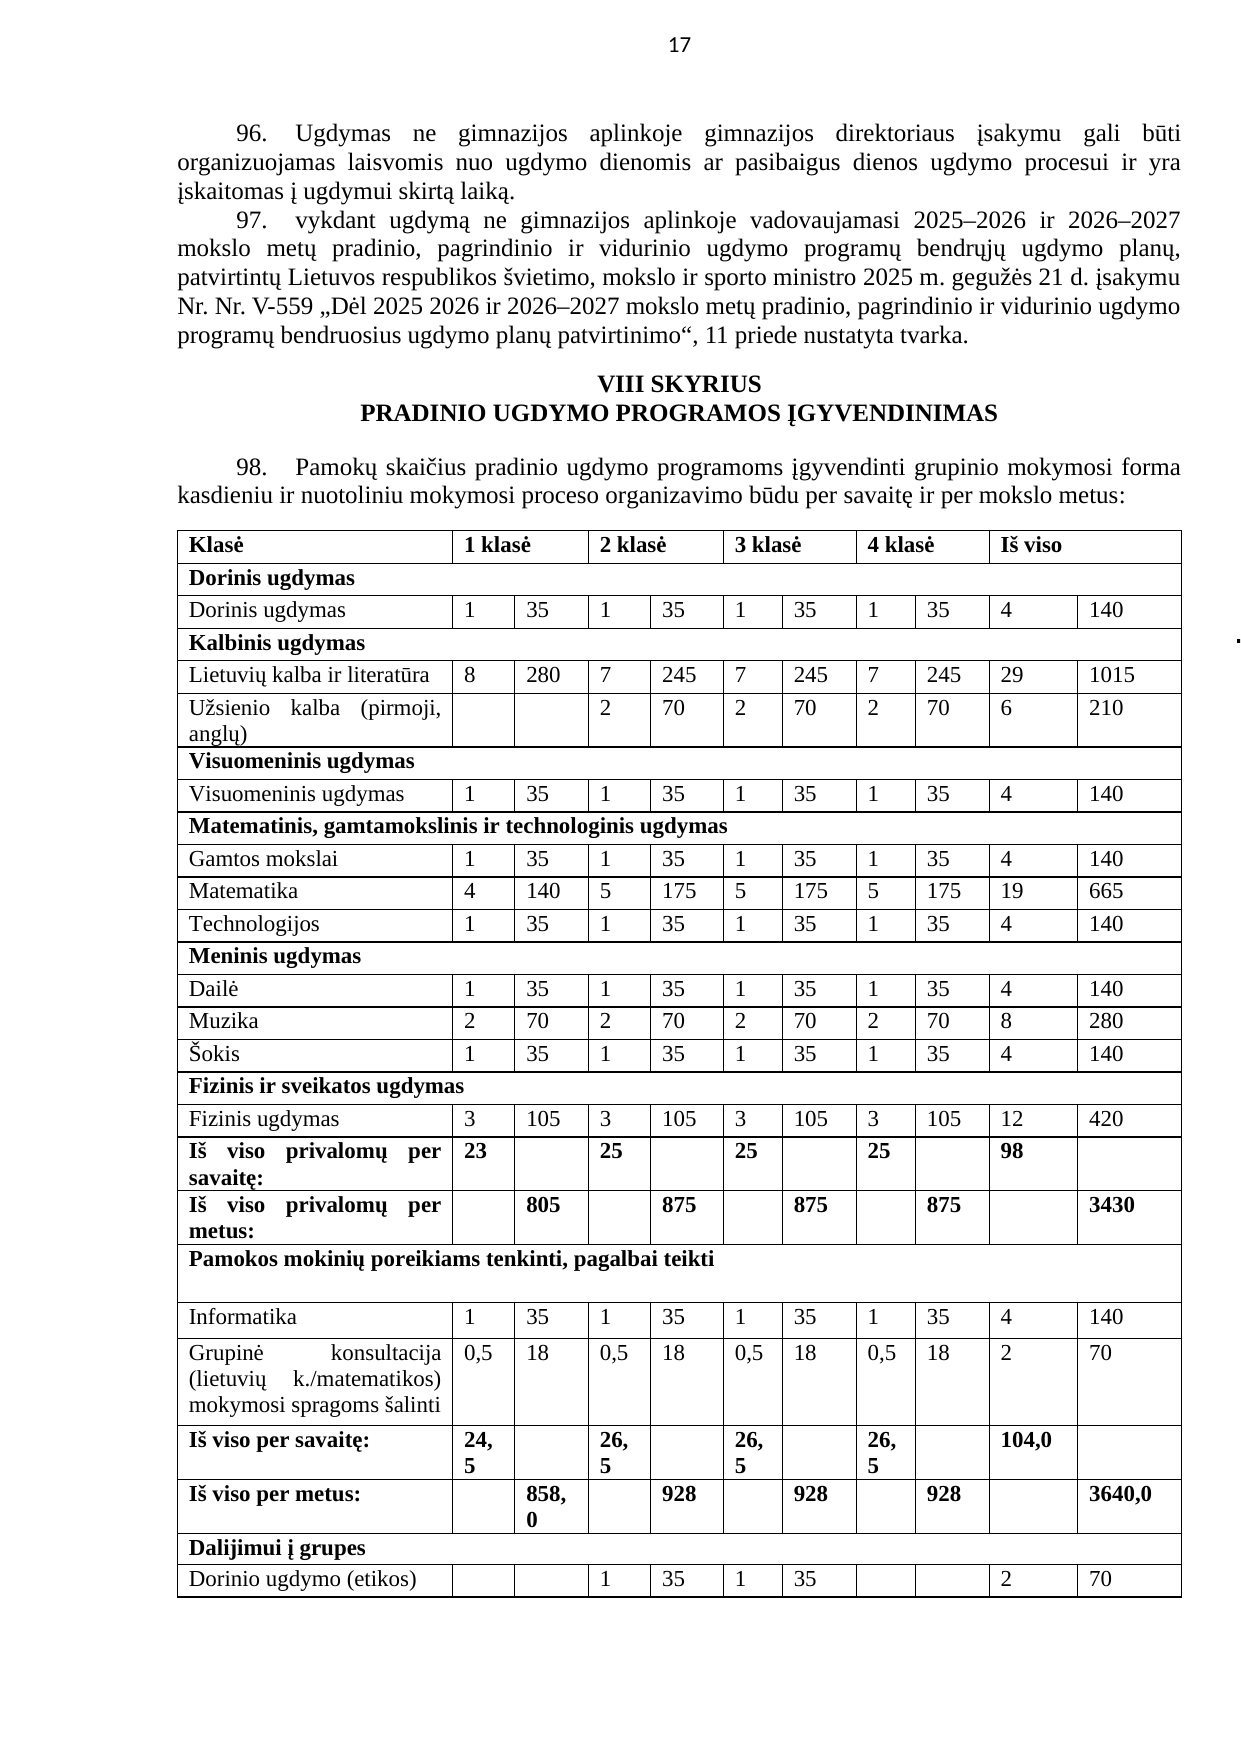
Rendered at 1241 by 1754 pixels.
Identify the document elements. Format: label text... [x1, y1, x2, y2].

table_cell 7 [724, 661, 782, 693]
table_cell [453, 1480, 514, 1533]
table_cell 35 [651, 910, 723, 941]
table_cell [990, 1480, 1077, 1533]
table_cell 1 [453, 780, 514, 811]
table_header 4 klasė [857, 531, 989, 563]
table_cell 70 [783, 694, 856, 746]
list Ugdymas ne gimnazijos aplinkoje gimnazijos direktoriaus įsakymu gali būti organizuojamas laisvomis nuo ugdymo dienomis ar pasibaigus dienos ugdymo procesui ir yra įskaitomas į ugdymui skirtą laiką. [177, 118, 1182, 205]
table_cell 23 [453, 1138, 514, 1190]
table_cell 140 [1078, 1303, 1181, 1338]
table_cell 70 [1078, 1565, 1181, 1596]
table_cell Iš viso per metus: [178, 1480, 452, 1533]
table_cell 104,0 [990, 1426, 1077, 1479]
table_cell 0,5 [724, 1339, 782, 1425]
table_cell [515, 1426, 588, 1479]
table_cell [724, 1480, 782, 1533]
table_cell 4 [453, 878, 514, 909]
table_cell 3640,0 [1078, 1480, 1181, 1533]
table_cell 2 [589, 1008, 650, 1039]
table_cell 7 [857, 661, 915, 693]
table_cell 12 [990, 1105, 1077, 1136]
table_cell 35 [916, 910, 989, 941]
table_cell 35 [515, 1040, 588, 1071]
table_cell 1 [724, 1040, 782, 1071]
table_cell 280 [515, 661, 588, 693]
table_cell Dailė [178, 975, 452, 1006]
table_cell 1 [453, 910, 514, 941]
table_cell 8 [990, 1008, 1077, 1039]
table_cell 35 [651, 1565, 723, 1596]
table_cell 665 [1078, 878, 1181, 909]
table_cell Matematinis, gamtamokslinis ir technologinis ugdymas [178, 813, 1181, 844]
table_cell 5 [724, 878, 782, 909]
table_cell 175 [916, 878, 989, 909]
table_cell Grupinė konsultacija (lietuvių k./matematikos) mokymosi spragoms šalinti [178, 1339, 452, 1425]
table_cell 1 [453, 1303, 514, 1338]
table_cell 35 [916, 596, 989, 628]
table_cell 875 [916, 1191, 989, 1244]
table_cell 26,5 [589, 1426, 650, 1479]
table_cell 4 [990, 845, 1077, 876]
table_cell 2 [857, 694, 915, 746]
table_cell 3 [589, 1105, 650, 1136]
table_cell Meninis ugdymas [178, 943, 1181, 974]
table_cell 1 [857, 780, 915, 811]
table_cell 35 [515, 596, 588, 628]
table_cell 0,5 [453, 1339, 514, 1425]
table_cell [515, 694, 588, 746]
table_cell [1078, 1426, 1181, 1479]
table_header 1 klasė [453, 531, 588, 563]
table_cell [651, 1138, 723, 1190]
table_cell Iš viso privalomų per savaitę: [178, 1138, 452, 1190]
table_cell 35 [515, 1303, 588, 1338]
table_cell 1 [589, 780, 650, 811]
table_cell 1 [724, 1303, 782, 1338]
table_cell 3430 [1078, 1191, 1181, 1244]
table_cell 140 [1078, 910, 1181, 941]
table_cell 175 [783, 878, 856, 909]
table_cell [453, 1191, 514, 1244]
table_cell 105 [916, 1105, 989, 1136]
table_cell 35 [651, 1303, 723, 1338]
table_cell [515, 1565, 588, 1596]
table_cell 875 [651, 1191, 723, 1244]
list Pamokų skaičius pradinio ugdymo programoms įgyvendinti grupinio mokymosi forma kasdieniu ir nuotoliniu mokymosi proceso organizavimo būdu per savaitę ir per mokslo metus: [177, 452, 1182, 509]
table_cell 4 [990, 1040, 1077, 1071]
table_cell 1 [453, 1040, 514, 1071]
table_cell 2 [453, 1008, 514, 1039]
table_cell 2 [857, 1008, 915, 1039]
table_cell 245 [783, 661, 856, 693]
table_cell 1 [724, 975, 782, 1006]
table_cell 858,0 [515, 1480, 588, 1533]
table_cell 35 [783, 596, 856, 628]
table_cell 25 [857, 1138, 915, 1190]
table_cell 35 [651, 845, 723, 876]
table_cell [857, 1565, 915, 1596]
table_cell 1 [857, 596, 915, 628]
table_cell 0,5 [857, 1339, 915, 1425]
list vykdant ugdymą ne gimnazijos aplinkoje vadovaujamasi 2025–2026 ir 2026–2027 mokslo metų pradinio, pagrindinio ir vidurinio ugdymo programų bendrųjų ugdymo planų, patvirtintų Lietuvos respublikos švietimo, mokslo ir sporto ministro 2025 m. gegužės 21 d. įsakymu Nr. Nr. V-559 „Dėl 2025 2026 ir 2026–2027 mokslo metų pradinio, pagrindinio ir vidurinio ugdymo programų bendruosius ugdymo planų patvirtinimo“, 11 priede nustatyta tvarka. [177, 205, 1182, 348]
table_cell 4 [990, 1303, 1077, 1338]
table_cell 18 [651, 1339, 723, 1425]
table_cell 6 [990, 694, 1077, 746]
table_cell Dorinis ugdymas [178, 596, 452, 628]
table_cell 1 [724, 845, 782, 876]
table_cell [783, 1138, 856, 1190]
table_cell 35 [515, 975, 588, 1006]
table_cell 24,5 [453, 1426, 514, 1479]
table_cell 1015 [1078, 661, 1181, 693]
table_cell 70 [651, 694, 723, 746]
table_header Klasė [178, 531, 452, 563]
table_cell 35 [651, 1040, 723, 1071]
table_cell 1 [857, 1303, 915, 1338]
table_cell [857, 1191, 915, 1244]
table_cell 140 [1078, 975, 1181, 1006]
table_cell 245 [651, 661, 723, 693]
table_cell Dorinis ugdymas [178, 564, 1181, 595]
table_cell 140 [1078, 1040, 1181, 1071]
table_cell [916, 1565, 989, 1596]
table_cell Užsienio kalba (pirmoji, anglų) [178, 694, 452, 746]
table_cell 70 [783, 1008, 856, 1039]
table_cell 35 [515, 845, 588, 876]
table_cell 70 [916, 694, 989, 746]
table_cell 140 [1078, 780, 1181, 811]
table_cell 875 [783, 1191, 856, 1244]
table_cell 2 [724, 694, 782, 746]
table_cell [589, 1191, 650, 1244]
table_cell 2 [724, 1008, 782, 1039]
table_cell 105 [651, 1105, 723, 1136]
table_cell 140 [515, 878, 588, 909]
table_cell Iš viso privalomų per metus: [178, 1191, 452, 1244]
table_cell 35 [783, 1040, 856, 1071]
table_cell 18 [783, 1339, 856, 1425]
table_cell 35 [651, 780, 723, 811]
table_cell 4 [990, 596, 1077, 628]
table_cell 35 [783, 910, 856, 941]
table_cell [651, 1426, 723, 1479]
table_cell 1 [724, 596, 782, 628]
table_cell Dorinio ugdymo (etikos) [178, 1565, 452, 1596]
table_cell 140 [1078, 845, 1181, 876]
table_cell Matematika [178, 878, 452, 909]
table_cell [857, 1480, 915, 1533]
table_cell 0,5 [589, 1339, 650, 1425]
table_cell 1 [589, 596, 650, 628]
table_cell 26,5 [724, 1426, 782, 1479]
table_cell 70 [651, 1008, 723, 1039]
table_cell [1078, 1138, 1181, 1190]
table_cell 105 [783, 1105, 856, 1136]
table_header 3 klasė [724, 531, 856, 563]
table_cell 35 [783, 780, 856, 811]
table_cell 25 [589, 1138, 650, 1190]
table_cell 1 [857, 845, 915, 876]
table_cell 1 [724, 1565, 782, 1596]
table_cell 7 [589, 661, 650, 693]
table_cell 35 [783, 845, 856, 876]
table_cell 4 [990, 780, 1077, 811]
table_cell 35 [783, 1303, 856, 1338]
table_header Iš viso [990, 531, 1181, 563]
table_cell 35 [515, 780, 588, 811]
table_cell [916, 1138, 989, 1190]
table_cell 98 [990, 1138, 1077, 1190]
table_cell 2 [990, 1339, 1077, 1425]
table_cell [916, 1426, 989, 1479]
table_cell 420 [1078, 1105, 1181, 1136]
table_cell 1 [589, 975, 650, 1006]
table_cell Fizinis ugdymas [178, 1105, 452, 1136]
table_cell Gamtos mokslai [178, 845, 452, 876]
table_cell 29 [990, 661, 1077, 693]
table_cell 1 [589, 910, 650, 941]
table_cell 1 [857, 1040, 915, 1071]
table_cell Iš viso per savaitę: [178, 1426, 452, 1479]
table_cell 245 [916, 661, 989, 693]
text PRADINIO UGDYMO PROGRAMOS ĮGYVENDINIMAS [177, 398, 1182, 427]
table_cell Visuomeninis ugdymas [178, 780, 452, 811]
table_cell 4 [990, 910, 1077, 941]
table_cell [724, 1191, 782, 1244]
table_cell 2 [589, 694, 650, 746]
table_cell 35 [783, 975, 856, 1006]
table_cell 26,5 [857, 1426, 915, 1479]
table_cell 2 [990, 1565, 1077, 1596]
table_cell 25 [724, 1138, 782, 1190]
table_cell 140 [1078, 596, 1181, 628]
table_cell 5 [589, 878, 650, 909]
table_cell 18 [916, 1339, 989, 1425]
table_cell 210 [1078, 694, 1181, 746]
table_cell 3 [724, 1105, 782, 1136]
table_cell 1 [724, 780, 782, 811]
table_cell 105 [515, 1105, 588, 1136]
table_cell 1 [453, 596, 514, 628]
table_cell 18 [515, 1339, 588, 1425]
table_cell [453, 1565, 514, 1596]
table_cell [453, 694, 514, 746]
table_cell 280 [1078, 1008, 1181, 1039]
table_cell 1 [589, 1040, 650, 1071]
table_cell 35 [651, 975, 723, 1006]
text VIII SKYRIUS [177, 369, 1182, 398]
table_cell 3 [857, 1105, 915, 1136]
table_cell 35 [916, 845, 989, 876]
table_cell 1 [857, 975, 915, 1006]
table_cell 8 [453, 661, 514, 693]
table_cell 35 [916, 1303, 989, 1338]
table_cell 4 [990, 975, 1077, 1006]
table_cell 35 [916, 1040, 989, 1071]
table_cell 35 [916, 780, 989, 811]
table_cell 1 [724, 910, 782, 941]
table_cell 928 [916, 1480, 989, 1533]
table_cell 35 [916, 975, 989, 1006]
table_cell 70 [1078, 1339, 1181, 1425]
table_cell 5 [857, 878, 915, 909]
table_cell Lietuvių kalba ir literatūra [178, 661, 452, 693]
table_cell [783, 1426, 856, 1479]
table_cell 70 [916, 1008, 989, 1039]
table_cell 1 [453, 975, 514, 1006]
table_cell Visuomeninis ugdymas [178, 748, 1181, 779]
table_cell 35 [783, 1565, 856, 1596]
table_cell Šokis [178, 1040, 452, 1071]
table_cell 70 [515, 1008, 588, 1039]
table_cell [589, 1480, 650, 1533]
table_cell Pamokos mokinių poreikiams tenkinti, pagalbai teikti [178, 1245, 1181, 1302]
table_cell Muzika [178, 1008, 452, 1039]
table_cell 175 [651, 878, 723, 909]
table_cell [515, 1138, 588, 1190]
table_header 2 klasė [589, 531, 723, 563]
table_cell 35 [651, 596, 723, 628]
table_cell Informatika [178, 1303, 452, 1338]
table_cell Technologijos [178, 910, 452, 941]
table_cell 928 [651, 1480, 723, 1533]
table_cell 1 [857, 910, 915, 941]
table_cell 35 [515, 910, 588, 941]
table_cell [990, 1191, 1077, 1244]
table_cell 805 [515, 1191, 588, 1244]
table_cell Fizinis ir sveikatos ugdymas [178, 1073, 1181, 1104]
table_cell 1 [589, 845, 650, 876]
table_cell 3 [453, 1105, 514, 1136]
table_cell 1 [453, 845, 514, 876]
table_cell 1 [589, 1565, 650, 1596]
table_cell Kalbinis ugdymas [178, 629, 1181, 660]
table_cell Dalijimui į grupes [178, 1534, 1181, 1564]
table_cell 19 [990, 878, 1077, 909]
table_cell 928 [783, 1480, 856, 1533]
table_cell 1 [589, 1303, 650, 1338]
